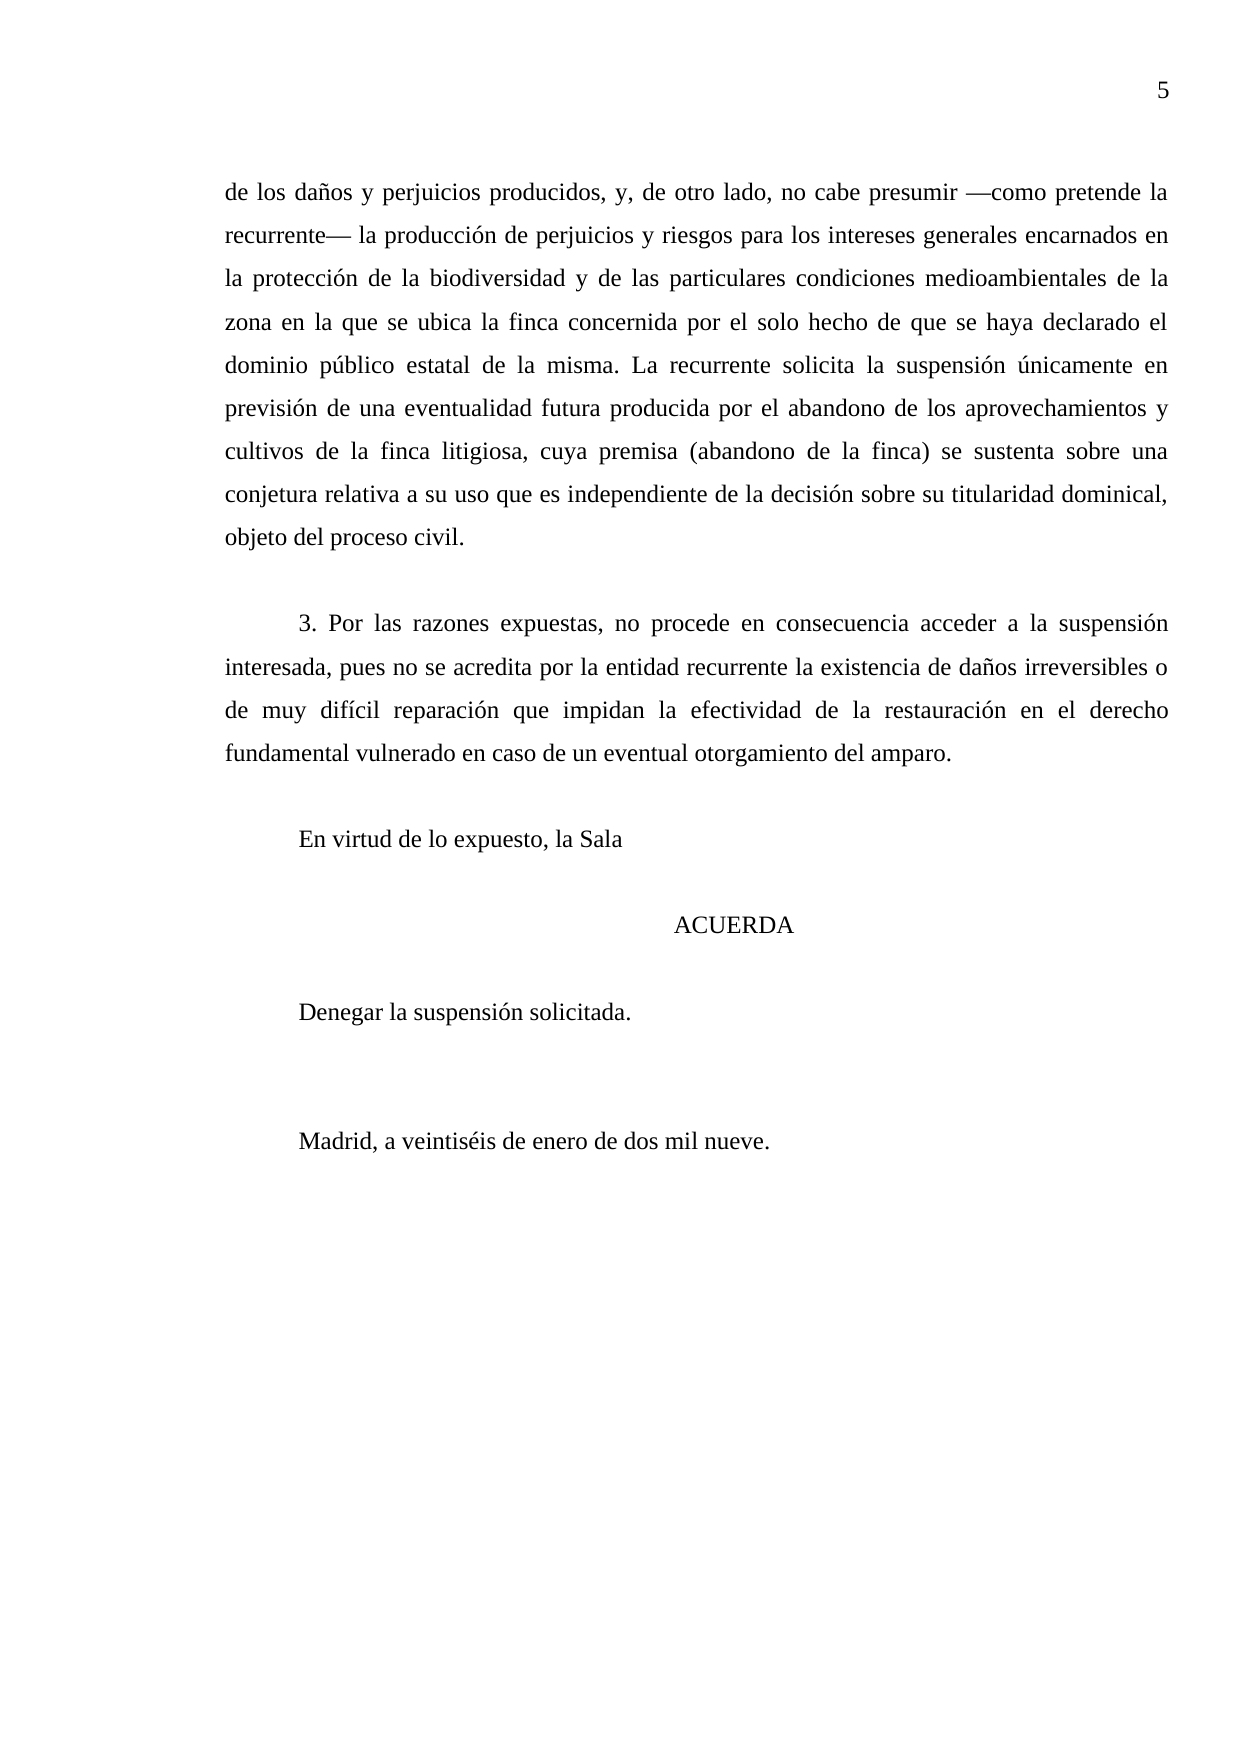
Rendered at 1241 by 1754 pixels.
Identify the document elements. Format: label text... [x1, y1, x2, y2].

text ACUERDA [224, 910, 1169, 939]
text 3. Por las razones expuestas, no procede en consecuencia acceder a la suspensión interesada, pues no se acredita por la entidad recurrente la existencia de daños irreversibles o de muy difícil reparación que impidan la efectividad de la restauración en el derecho fundamental vulnerado en caso de un eventual otorgamiento del amparo. [224, 608, 1169, 767]
text Denegar la suspensión solicitada. [224, 997, 1169, 1025]
text Madrid, a veintiséis de enero de dos mil nueve. [224, 1126, 1169, 1155]
text En virtud de lo expuesto, la Sala [224, 824, 1169, 853]
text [224, 177, 1169, 551]
